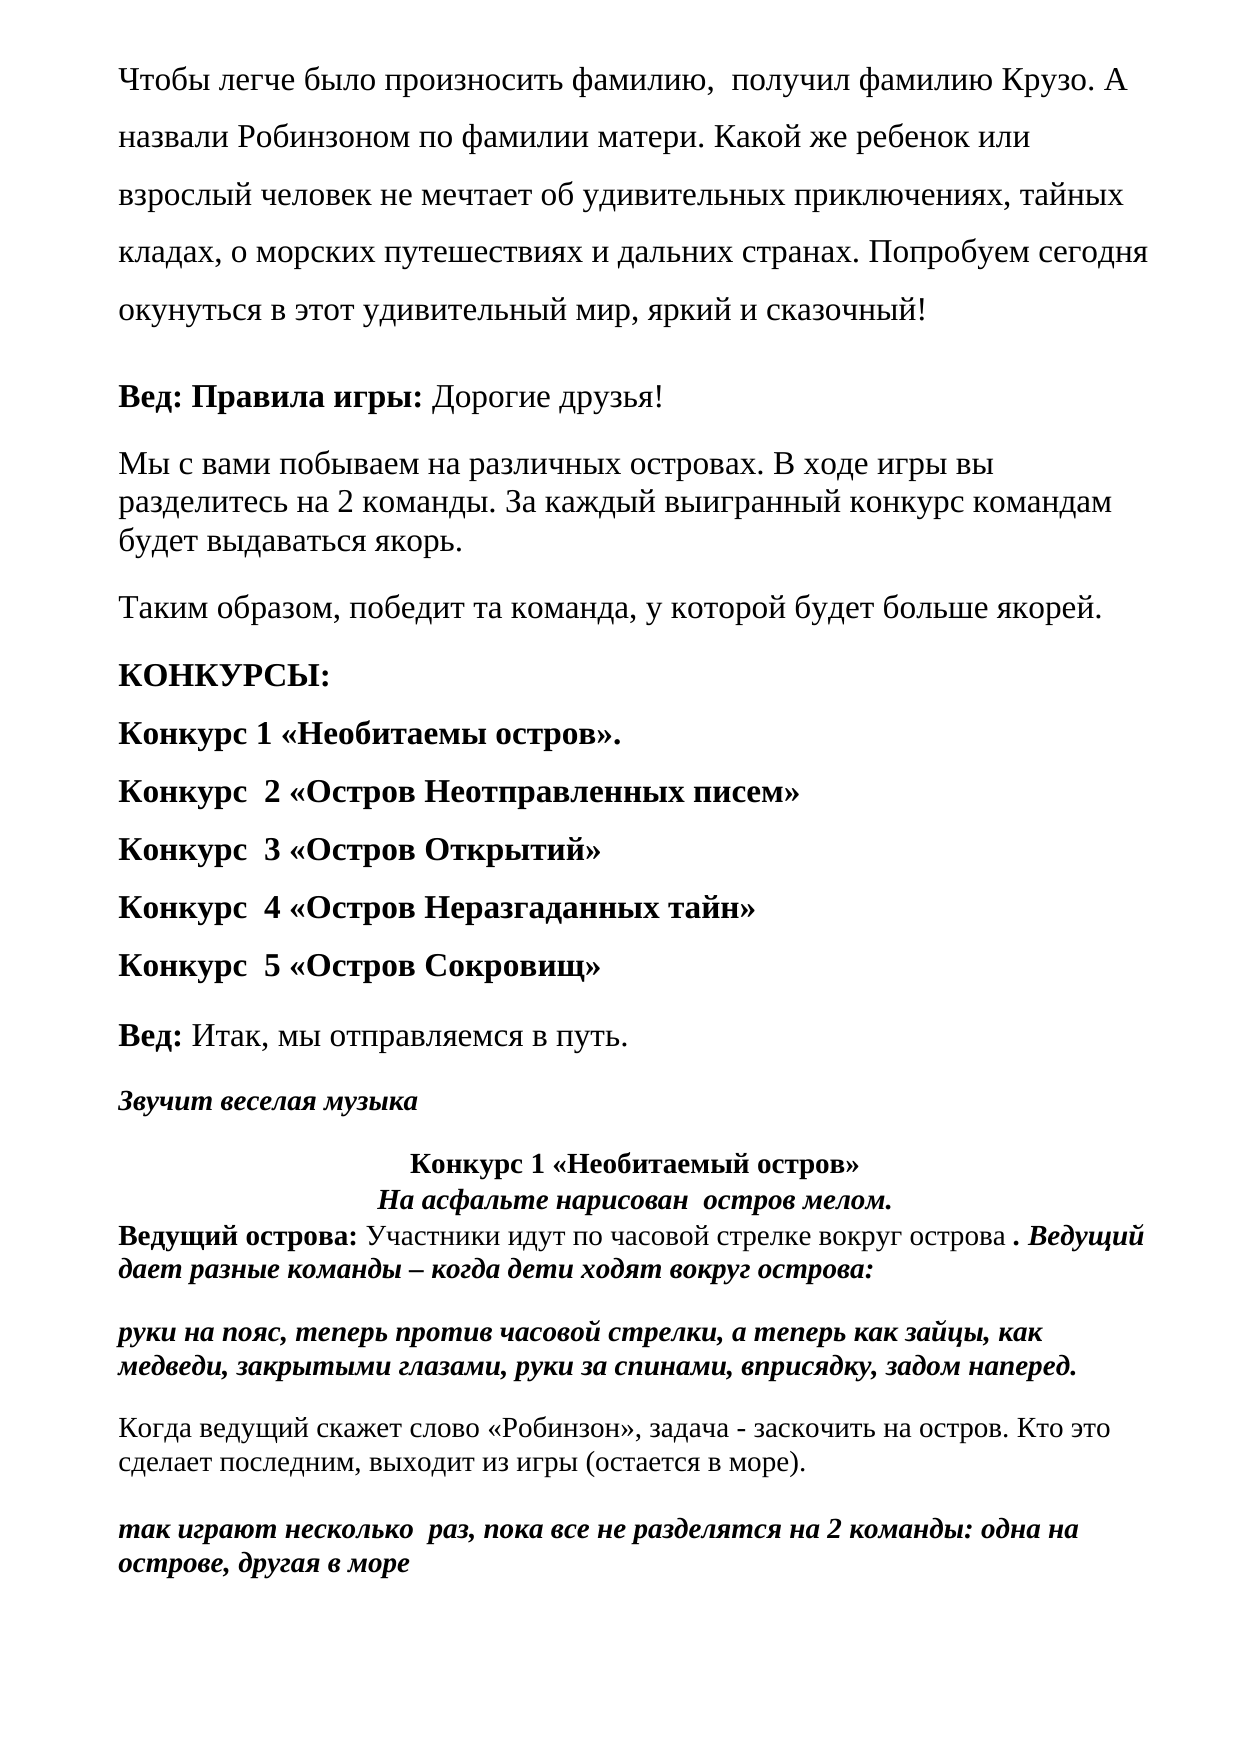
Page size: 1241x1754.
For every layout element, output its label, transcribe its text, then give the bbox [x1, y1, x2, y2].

text Мы с вами побываем на различных островах. В ходе игры вы разделитесь на 2 команды. За каждый выигранный конкурс командам будет выдаваться якорь. [118, 443, 1152, 558]
text Конкурс 1 «Необитаемый остров» [118, 1146, 1152, 1179]
text Когда ведущий скажет слово «Робинзон», задача - заскочить на остров. Кто это сделает последним, выходит из игры (остается в море). [118, 1411, 1152, 1478]
text Таким образом, победит та команда, у которой будет больше якорей. [118, 587, 1152, 626]
text Вед: Правила игры: Дорогие друзья! [118, 376, 1152, 414]
text Конкурс 4 «Остров Неразгаданных тайн» [118, 887, 1152, 925]
text На асфальте нарисован остров мелом. [118, 1182, 1152, 1216]
text так играют несколько раз, пока все не разделятся на 2 команды: одна на острове, другая в море [118, 1511, 1152, 1578]
text Конкурс 5 «Остров Сокровищ» [118, 945, 1152, 983]
text руки на пояс, теперь против часовой стрелки, а теперь как зайцы, как медведи, закрытыми глазами, руки за спинами, вприсядку, задом наперед. [118, 1314, 1152, 1381]
text Звучит веселая музыка [118, 1083, 1152, 1117]
text КОНКУРСЫ: [118, 655, 1152, 693]
text Ведущий острова: Участники идут по часовой стрелке вокруг острова . Ведущий дает разные команды – когда дети ходят вокруг острова: [118, 1218, 1152, 1285]
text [118, 59, 1152, 327]
text Конкурс 1 «Необитаемы остров». [118, 713, 1152, 751]
text Конкурс 3 «Остров Открытий» [118, 829, 1152, 867]
text Конкурс 2 «Остров Неотправленных писем» [118, 771, 1152, 809]
text Вед: Итак, мы отправляемся в путь. [118, 1016, 1152, 1054]
